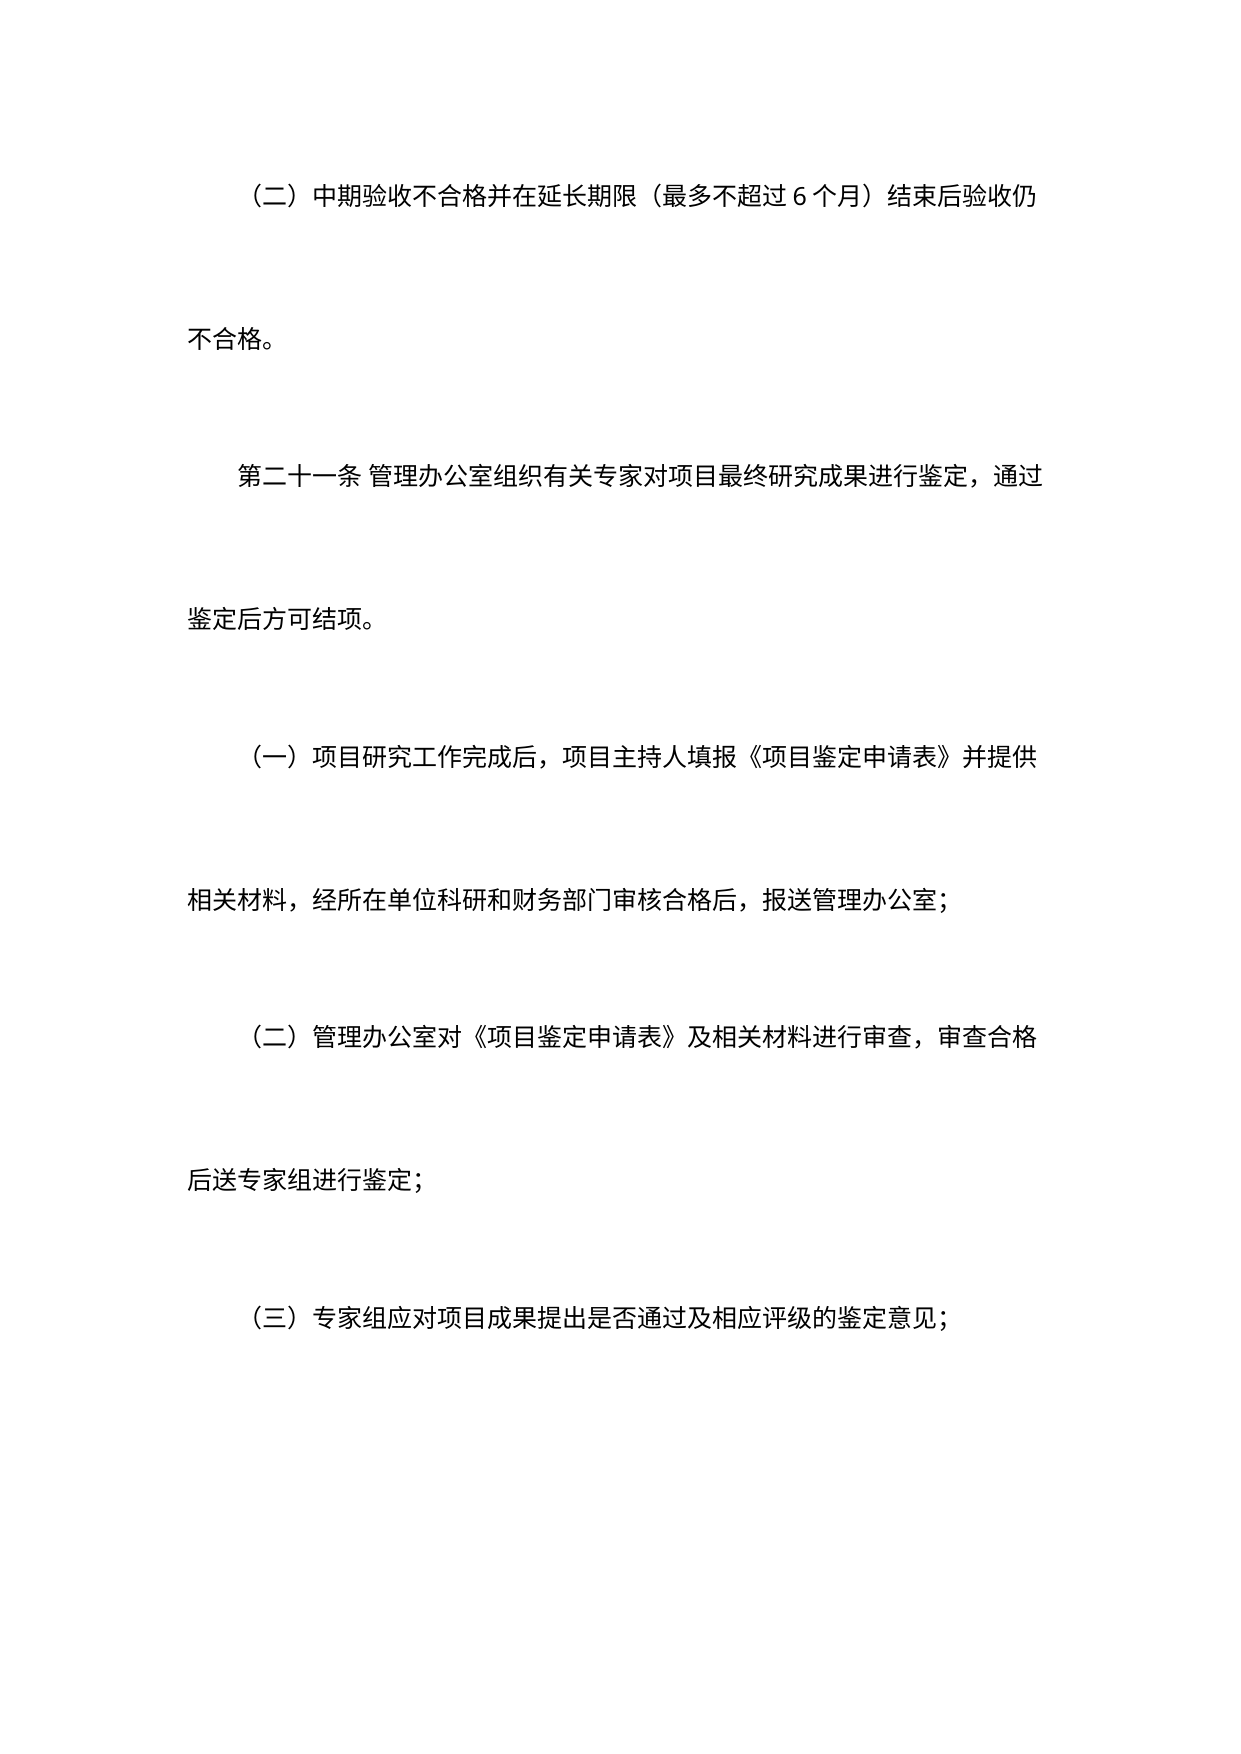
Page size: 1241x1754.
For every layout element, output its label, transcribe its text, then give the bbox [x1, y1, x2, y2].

text （一）项目研究工作完成后，项目主持人填报《项目鉴定申请表》并提供相关材料，经所在单位科研和财务部门审核合格后，报送管理办公室； [187, 723, 1053, 931]
text （二）管理办公室对《项目鉴定申请表》及相关材料进行审查，审查合格后送专家组进行鉴定； [187, 1003, 1053, 1211]
text （三）专家组应对项目成果提出是否通过及相应评级的鉴定意见； [187, 1284, 1053, 1349]
text 第二十一条 管理办公室组织有关专家对项目最终研究成果进行鉴定，通过鉴定后方可结项。 [187, 442, 1053, 650]
text （二）中期验收不合格并在延长期限（最多不超过6个月）结束后验收仍不合格。 [187, 162, 1053, 370]
